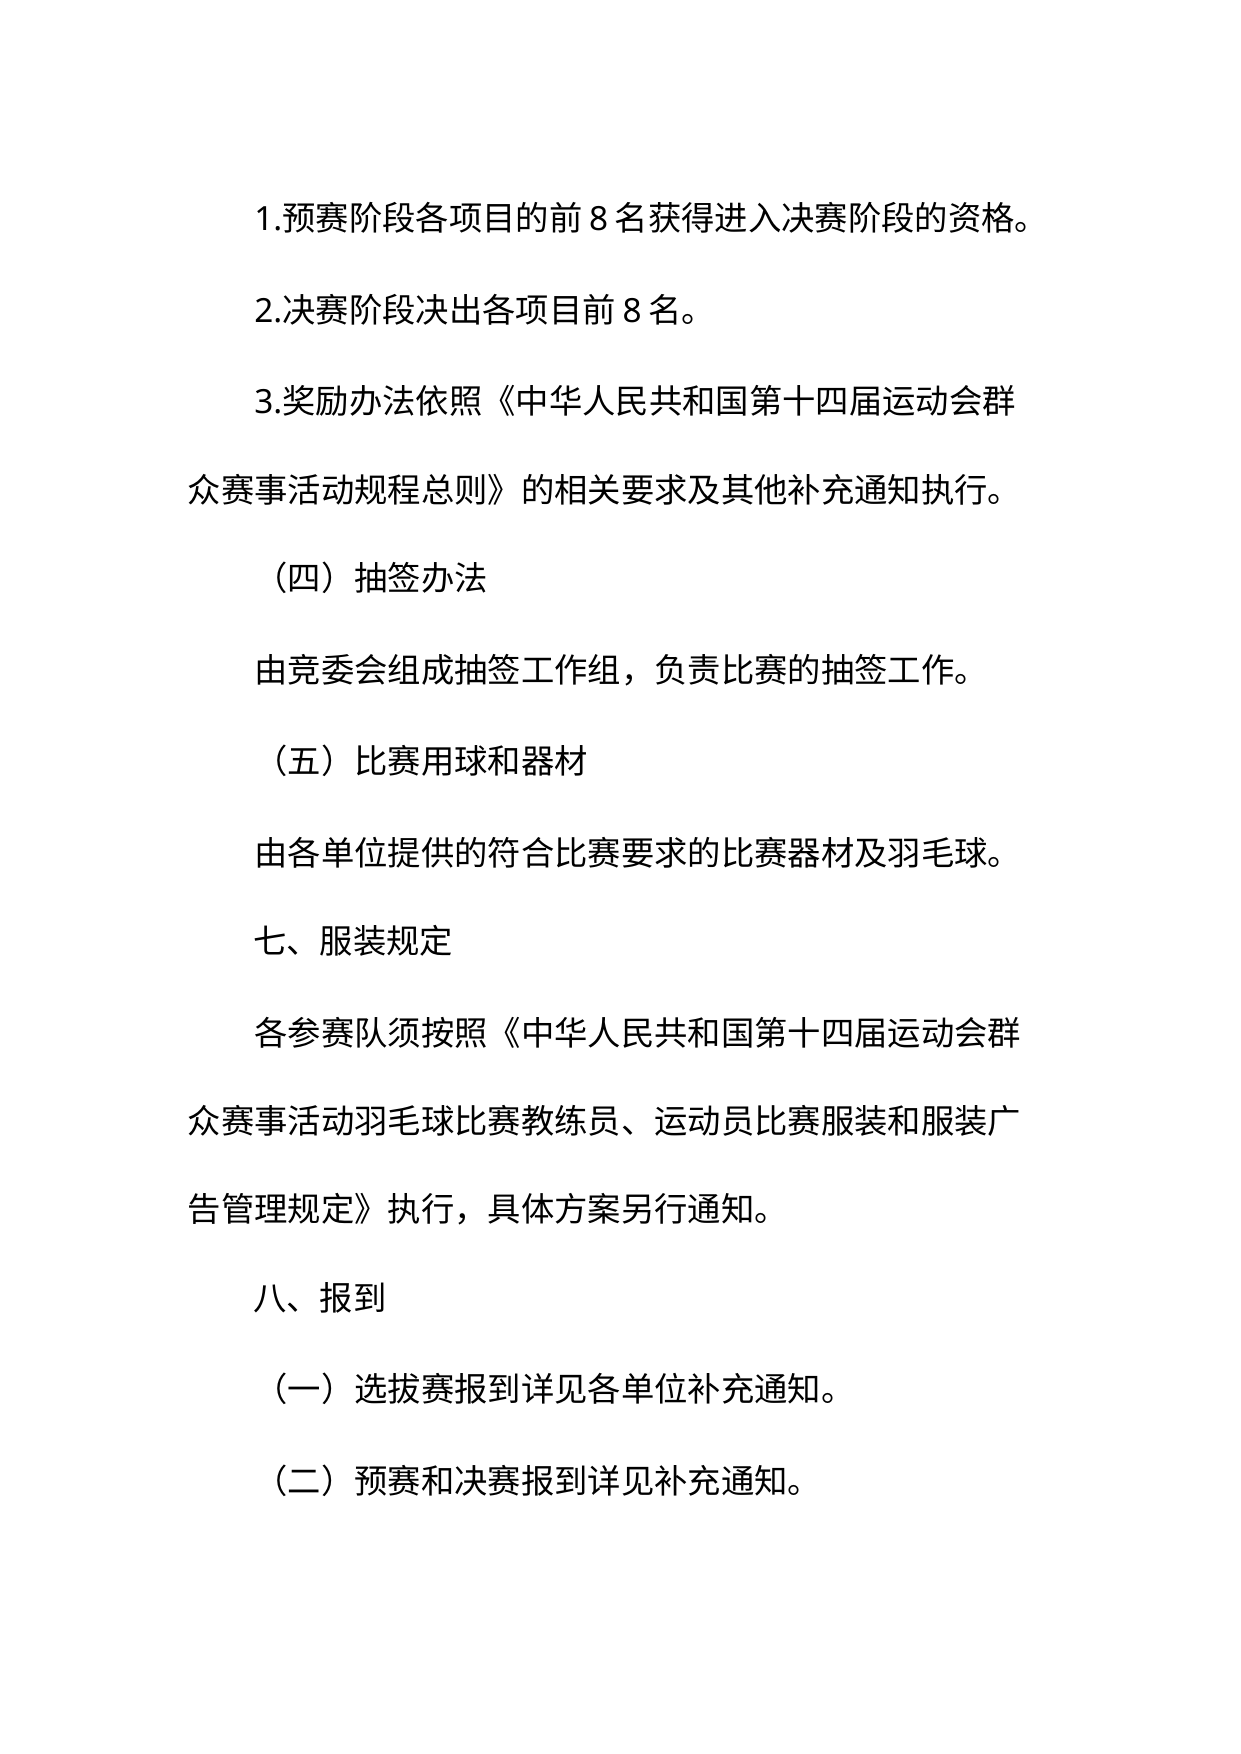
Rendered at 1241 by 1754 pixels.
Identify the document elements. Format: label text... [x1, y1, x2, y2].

text （一）选拔赛报到详见各单位补充通知。 [187, 1343, 1041, 1431]
text 七、服装规定 [187, 895, 1053, 983]
text 各参赛队须按照《中华人民共和国第十四届运动会群众赛事活动羽毛球比赛教练员、运动员比赛服装和服装广告管理规定》执行，具体方案另行通知。 [187, 987, 1041, 1251]
list （四）抽签办法 [187, 532, 1053, 620]
text 3.奖励办法依照《中华人民共和国第十四届运动会群众赛事活动规程总则》的相关要求及其他补充通知执行。 [187, 356, 1041, 532]
text 2.决赛阶段决出各项目前8名。 [187, 264, 1041, 352]
text （五）比赛用球和器材 [187, 715, 1041, 803]
text 由竞委会组成抽签工作组，负责比赛的抽签工作。 [187, 623, 1041, 712]
text 八、报到 [187, 1252, 1053, 1340]
text （二）预赛和决赛报到详见补充通知。 [187, 1435, 1041, 1523]
text 由各单位提供的符合比赛要求的比赛器材及羽毛球。 [187, 807, 1041, 895]
text 1.预赛阶段各项目的前8名获得进入决赛阶段的资格。 [187, 172, 1041, 260]
